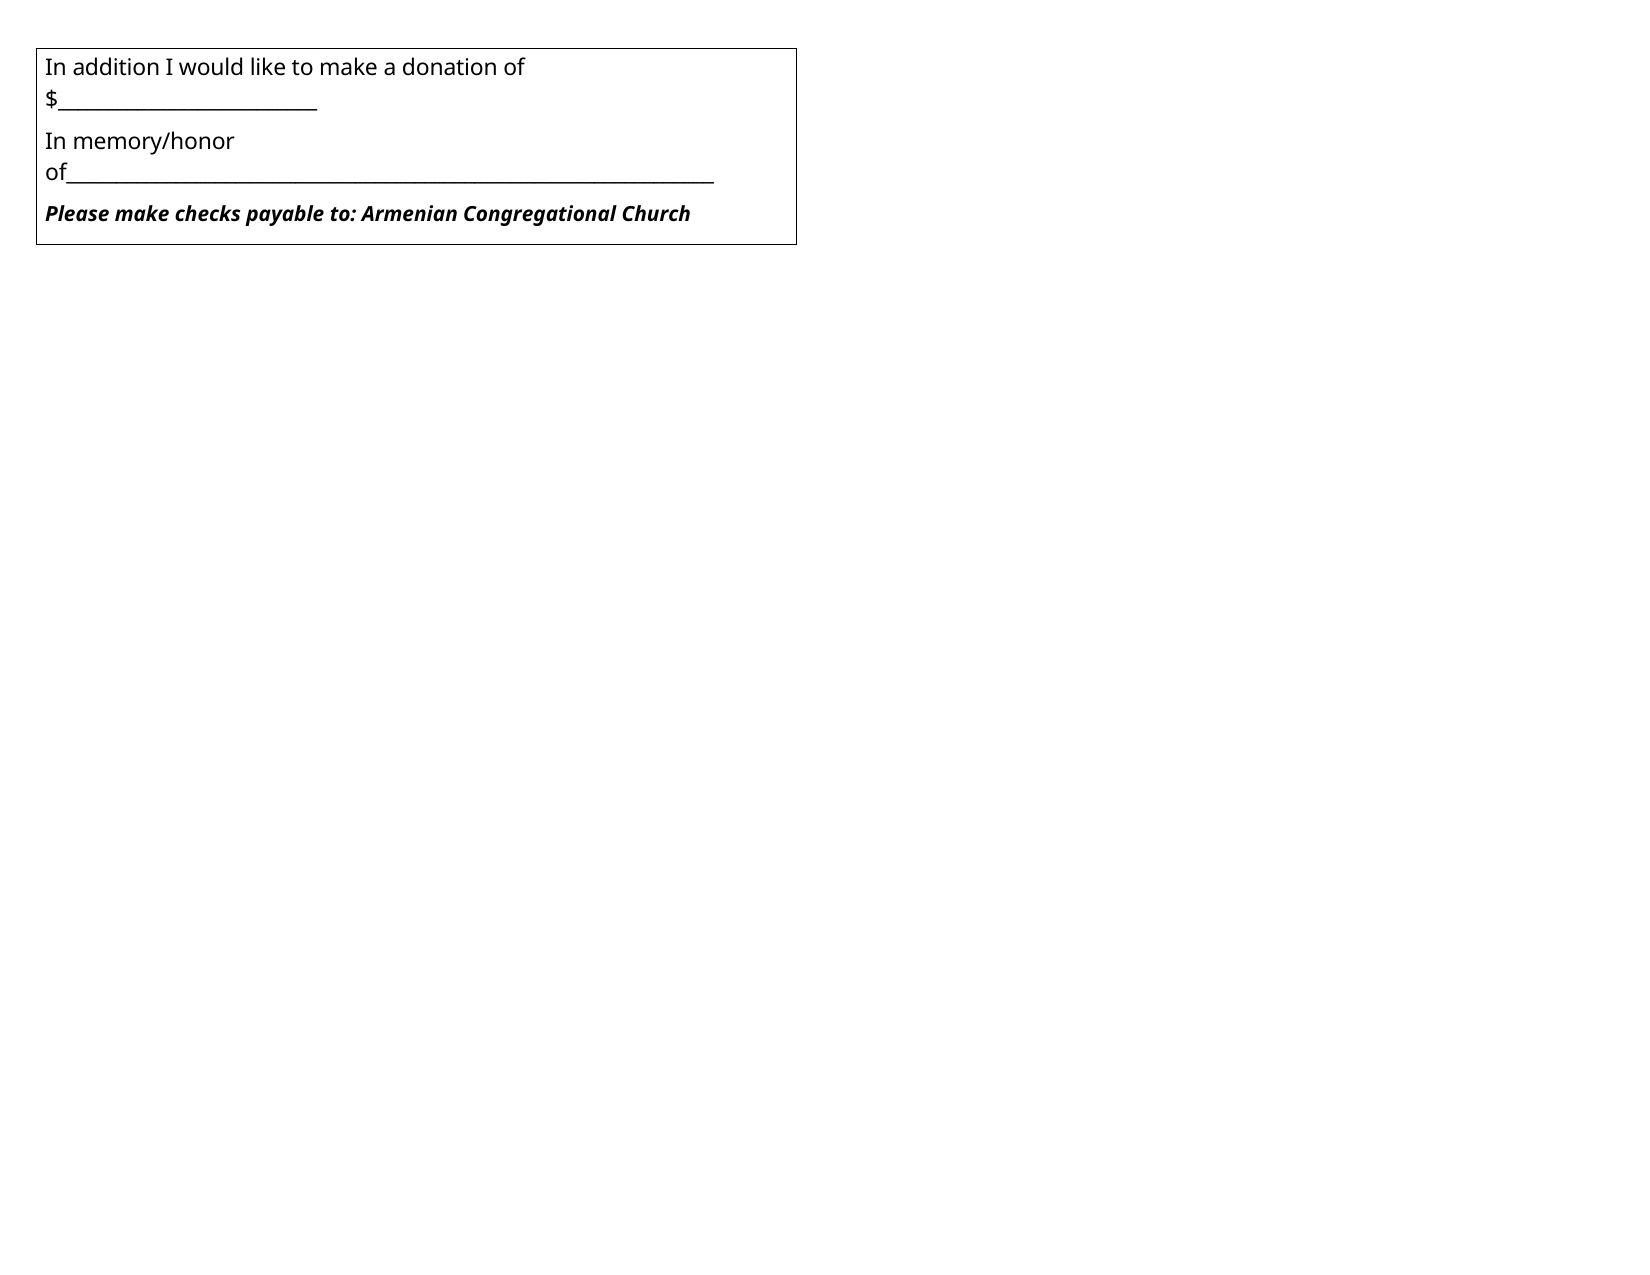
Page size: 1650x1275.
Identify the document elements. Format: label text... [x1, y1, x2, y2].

text In memory/honor of_________________________________________________________________ [45, 125, 787, 188]
text Please make checks payable to: Armenian Congregational Church [45, 199, 787, 227]
text In addition I would like to make a donation of $__________________________ [37, 49, 796, 114]
